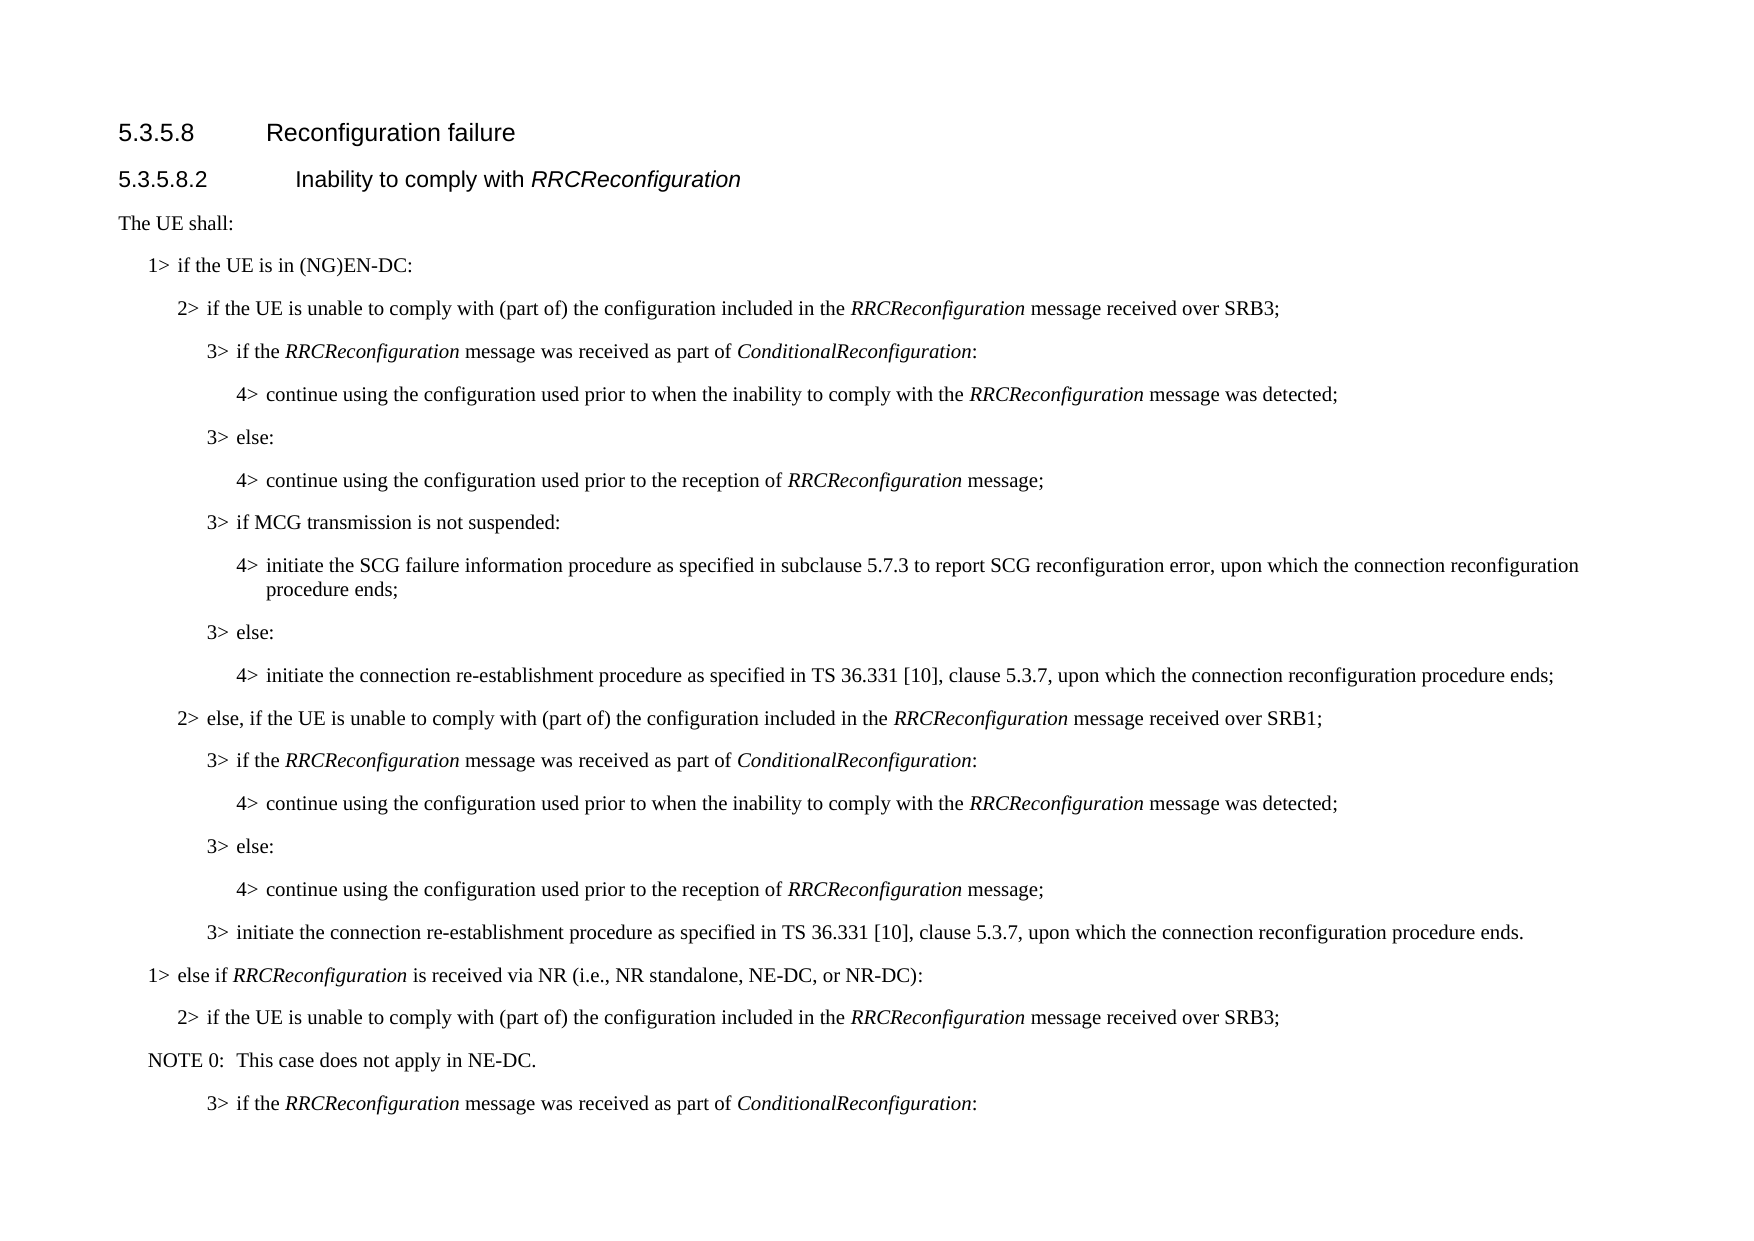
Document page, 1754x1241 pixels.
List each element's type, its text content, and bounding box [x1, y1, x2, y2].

text 3> else: [207, 425, 1606, 449]
text 3> initiate the connection re-establishment procedure as specified in TS 36.331 [10], clause 5.3.7, upon which the connection reconfiguration procedure ends. [207, 920, 1606, 944]
text 2> else, if the UE is unable to comply with (part of) the configuration included in the RRCReconfiguration message received over SRB1; [177, 706, 1606, 730]
text 4> initiate the SCG failure information procedure as specified in subclause 5.7.3 to report SCG reconfiguration error, upon which the connection reconfiguration procedure ends; [236, 553, 1606, 601]
text 3> if the RRCReconfiguration message was received as part of ConditionalReconfiguration: [207, 339, 1606, 363]
text 4> continue using the configuration used prior to the reception of RRCReconfiguration message; [236, 877, 1606, 901]
text The UE shall: [118, 211, 1606, 235]
text NOTE 0: This case does not apply in NE-DC. [148, 1048, 1606, 1072]
text 1> if the UE is in (NG)EN-DC: [148, 253, 1606, 277]
subtitle 5.3.5.8 Reconfiguration failure [118, 118, 1606, 147]
subtitle 5.3.5.8.2 Inability to comply with RRCReconfiguration [118, 166, 1606, 192]
text 3> if the RRCReconfiguration message was received as part of ConditionalReconfiguration: [207, 1091, 1606, 1115]
text 3> else: [207, 834, 1606, 858]
text 3> if MCG transmission is not suspended: [207, 510, 1606, 534]
text 3> else: [207, 620, 1606, 644]
text 4> continue using the configuration used prior to when the inability to comply with the RRCReconfiguration message was detected; [236, 791, 1606, 815]
text 2> if the UE is unable to comply with (part of) the configuration included in the RRCReconfiguration message received over SRB3; [177, 296, 1606, 320]
text 4> initiate the connection re-establishment procedure as specified in TS 36.331 [10], clause 5.3.7, upon which the connection reconfiguration procedure ends; [236, 663, 1606, 687]
text 4> continue using the configuration used prior to the reception of RRCReconfiguration message; [236, 467, 1606, 492]
text 4> continue using the configuration used prior to when the inability to comply with the RRCReconfiguration message was detected; [236, 382, 1606, 406]
text 1> else if RRCReconfiguration is received via NR (i.e., NR standalone, NE-DC, or NR-DC): [148, 962, 1606, 987]
text 2> if the UE is unable to comply with (part of) the configuration included in the RRCReconfiguration message received over SRB3; [177, 1005, 1606, 1029]
text 3> if the RRCReconfiguration message was received as part of ConditionalReconfiguration: [207, 748, 1606, 772]
